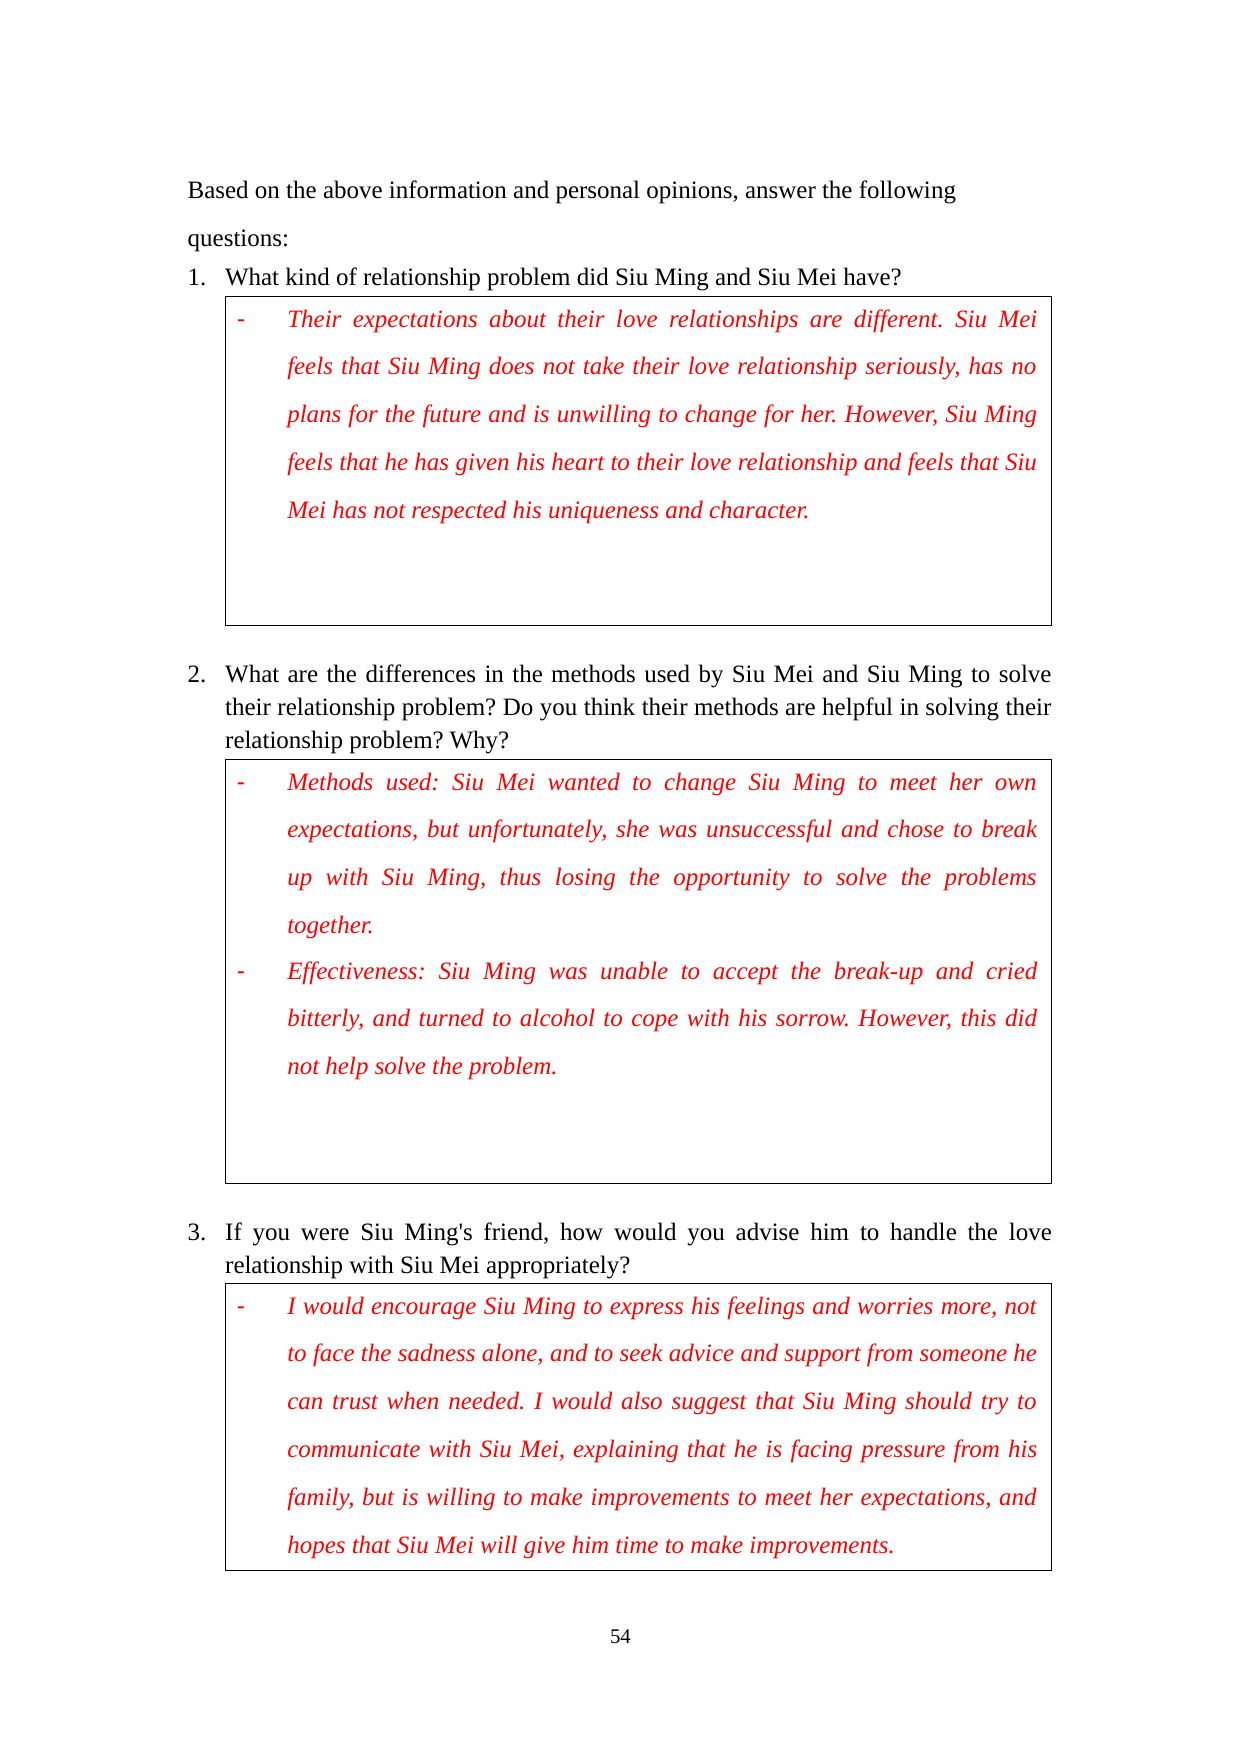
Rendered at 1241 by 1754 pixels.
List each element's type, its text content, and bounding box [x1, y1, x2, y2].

text Based on the above information and personal opinions, answer the following questions: [187, 169, 1053, 258]
table_header Their expectations about their love relationships are different. Siu Mei feels that Siu Ming does not take their love relationship seriously, has no plans for the future and is unwilling to change for her. However, Siu Ming feels that he has given his heart to their love relationship and feels that Siu Mei has not respected his uniqueness and character. [226, 297, 1051, 625]
list What kind of relationship problem did Siu Ming and Siu Mei have? [187, 262, 1053, 291]
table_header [226, 1284, 1051, 1569]
list What are the differences in the methods used by Siu Mei and Siu Ming to solve their relationship problem? Do you think their methods are helpful in solving their relationship problem? Why? [187, 659, 1053, 754]
table_header Methods used: Siu Mei wanted to change Siu Ming to meet her own expectations, but unfortunately, she was unsuccessful and chose to break up with Siu Ming, thus losing the opportunity to solve the problems together. Effectiveness: Siu Ming was unable to accept the break-up and cried bitterly, and turned to alcohol to cope with his sorrow. However, this did not help solve the problem. [226, 760, 1051, 1183]
list If you were Siu Ming's friend, how would you advise him to handle the love relationship with Siu Mei appropriately? [187, 1217, 1053, 1279]
